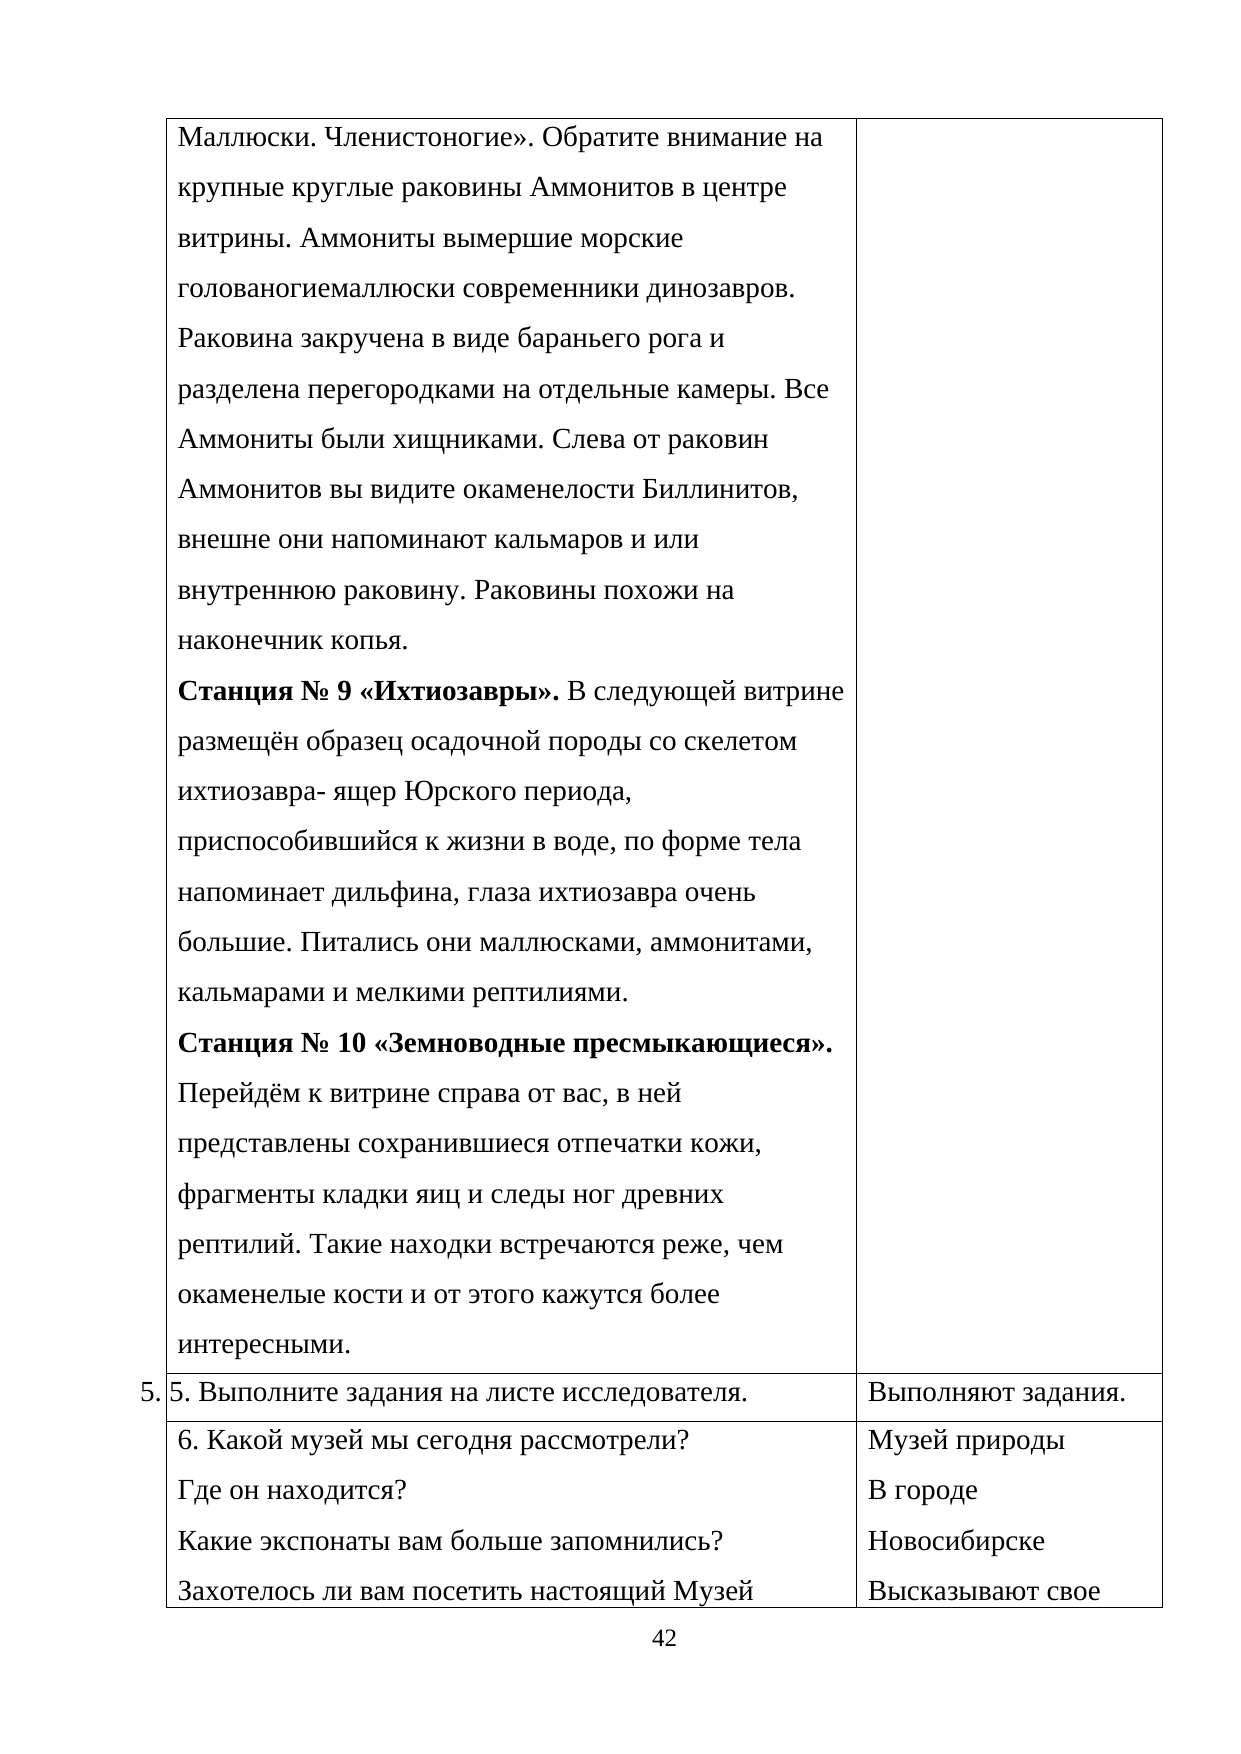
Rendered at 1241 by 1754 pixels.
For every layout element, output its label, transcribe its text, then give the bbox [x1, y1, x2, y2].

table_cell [857, 1422, 1162, 1607]
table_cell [167, 119, 856, 1373]
table_cell 5. 5. Выполните задания на листе исследователя. [167, 1374, 856, 1421]
table_cell Выполняют задания. [857, 1374, 1162, 1421]
table_cell [857, 119, 1162, 1373]
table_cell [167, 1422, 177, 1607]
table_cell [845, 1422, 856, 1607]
